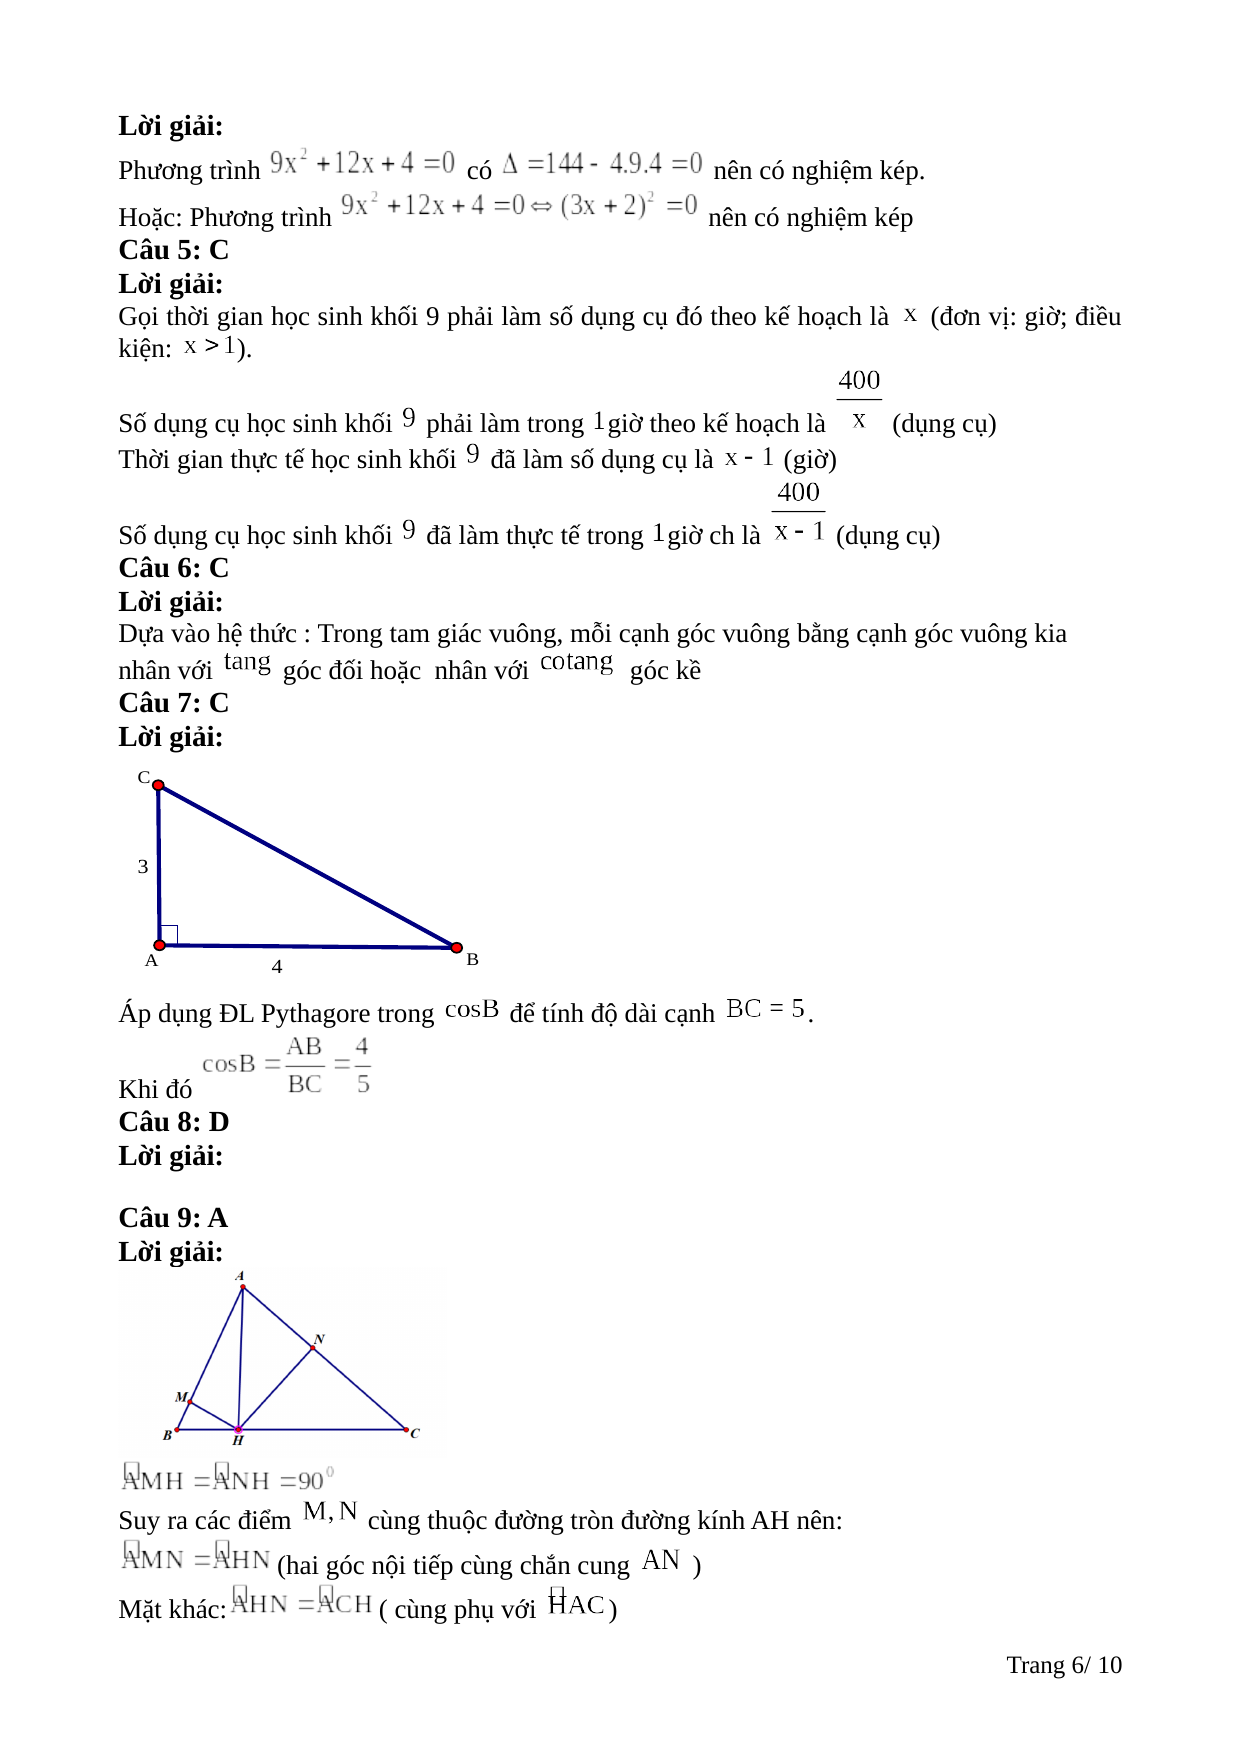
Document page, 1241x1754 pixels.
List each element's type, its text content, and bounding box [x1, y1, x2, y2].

text Thời gian thực tế học sinh khối đã làm số dụng cụ là (giờ) [118, 439, 1122, 474]
text Áp dụng ĐL Pythagore trong để tính độ dài cạnh . [118, 994, 1122, 1029]
text Câu 9: A [118, 1200, 1122, 1234]
text (hai góc nội tiếp cùng chắn cung ) [118, 1536, 1122, 1580]
text Suy ra các điểm cùng thuộc đường tròn đường kính AH nên: [118, 1496, 1122, 1536]
text Câu 7: C [118, 686, 1122, 719]
text Mặt khác:( cùng phụ với ) [118, 1580, 1122, 1625]
text Số dụng cụ học sinh khối đã làm thực tế trong giờ ch là (dụng cụ) [118, 474, 1122, 550]
text Khi đó [118, 1029, 1122, 1104]
text Lời giải: [118, 108, 1122, 142]
text Lời giải: [118, 1234, 1122, 1267]
text Lời giải: [118, 719, 1122, 753]
text Số dụng cụ học sinh khối phải làm trong giờ theo kế hoạch là (dụng cụ) [118, 363, 1122, 439]
picture [118, 1267, 448, 1458]
text Lời giải: [118, 1138, 1122, 1172]
text Gọi thời gian học sinh khối 9 phải làm số dụng cụ đó theo kế hoạch là (đơn vị: giờ; điều kiện: ). [118, 299, 1122, 363]
text Dựa vào hệ thức : Trong tam giác vuông, mỗi cạnh góc vuông bằng cạnh góc vuông kia nhân với góc đối hoặc nhân với góc kề [118, 617, 1122, 686]
text Hoặc: Phương trình nên có nghiệm kép [118, 185, 1122, 232]
text Câu 5: C [118, 232, 1122, 266]
text Câu 8: D [118, 1104, 1122, 1138]
text Câu 6: C [118, 550, 1122, 584]
text Phương trình có nên có nghiệm kép. [118, 142, 1122, 185]
text Lời giải: [118, 584, 1122, 617]
text Lời giải: [118, 266, 1122, 299]
